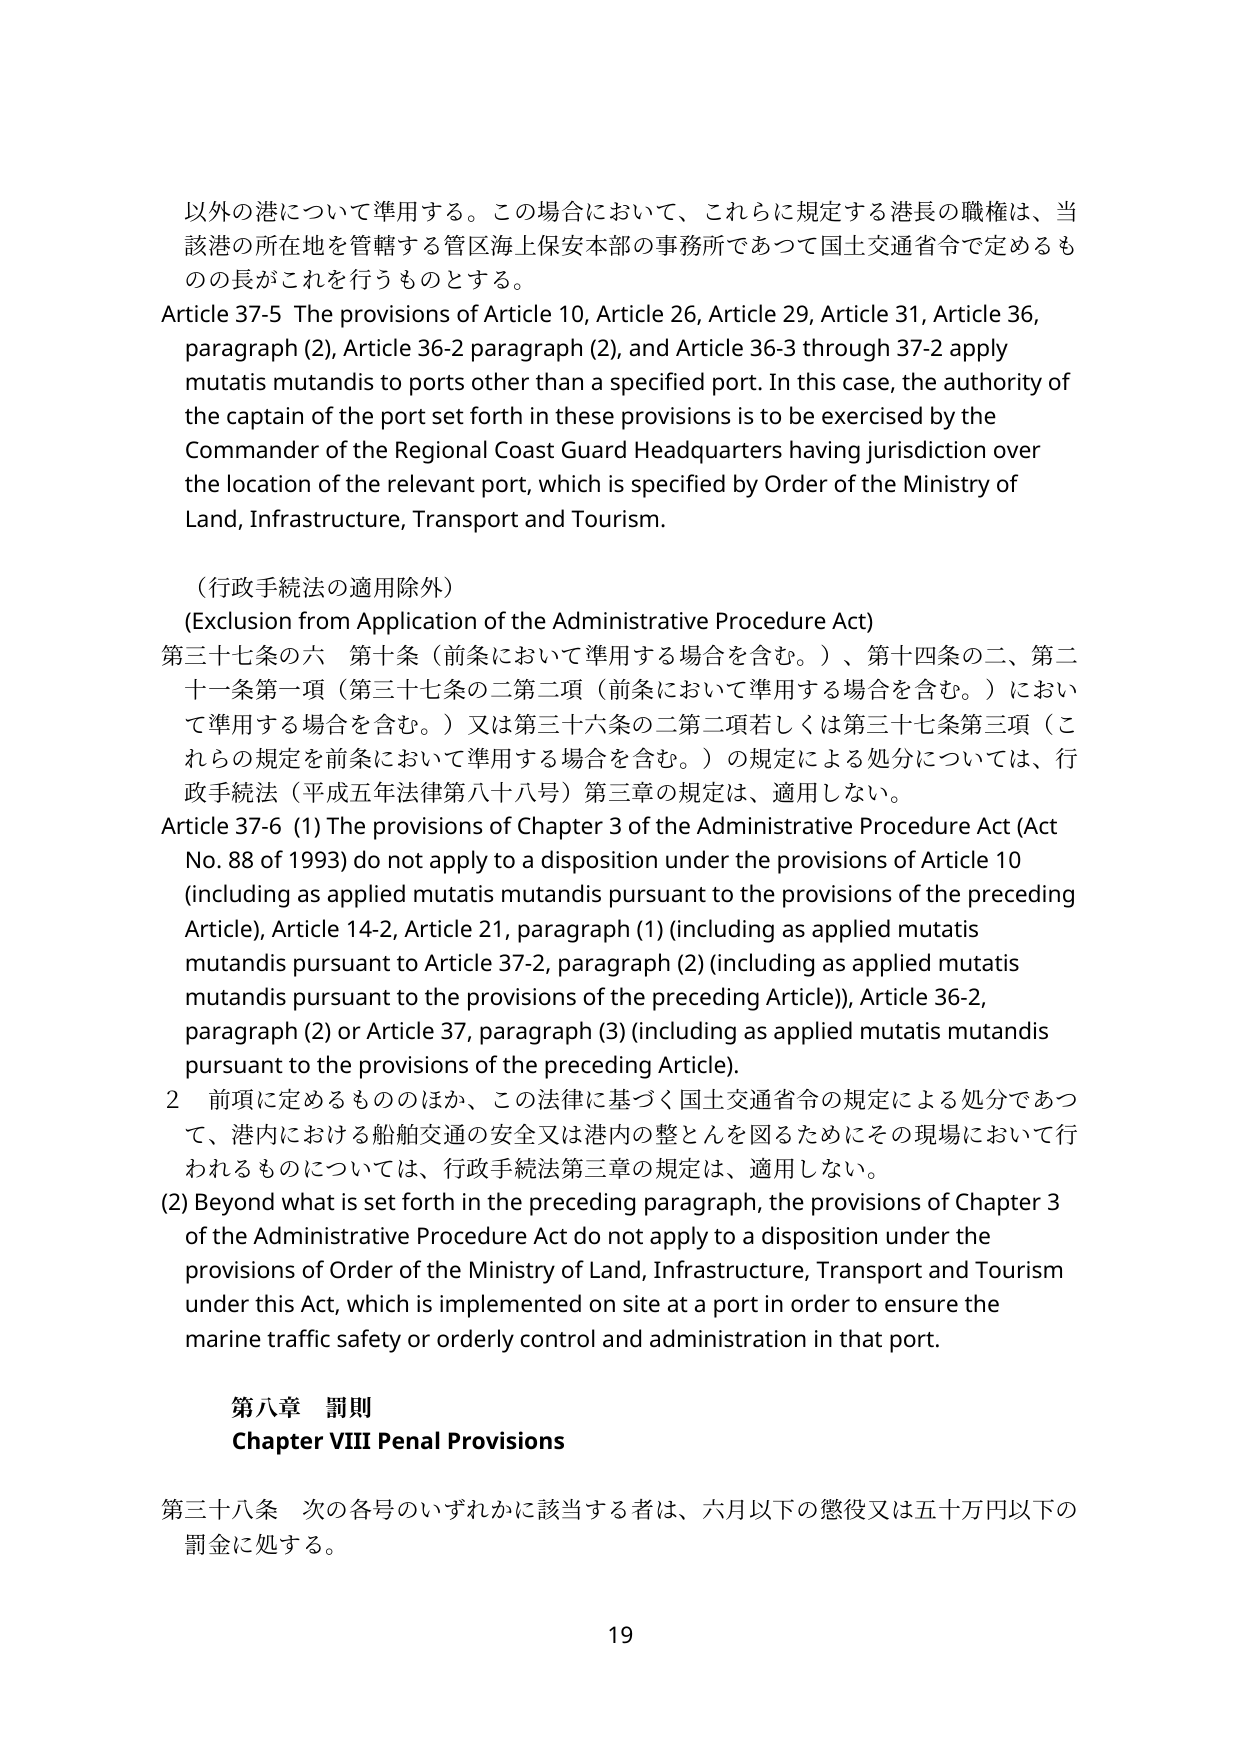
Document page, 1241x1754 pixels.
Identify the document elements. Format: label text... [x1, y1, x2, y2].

text Article 37-6 (1) The provisions of Chapter 3 of the Administrative Procedure Act (Act No. 88 of 1993) do not apply to a disposition under the provisions of Article 10 (including as applied mutatis mutandis pursuant to the provisions of the preceding Article), Article 14-2, Article 21, paragraph (1) (including as applied mutatis mutandis pursuant to Article 37-2, paragraph (2) (including as applied mutatis mutandis pursuant to the provisions of the preceding Article)), Article 36-2, paragraph (2) or Article 37, paragraph (3) (including as applied mutatis mutandis pursuant to the provisions of the preceding Article). [161, 809, 1079, 1082]
text 第三十八条 次の各号のいずれかに該当する者は、六月以下の懲役又は五十万円以下の罰金に処する。 [161, 1492, 1079, 1560]
text ２ 前項に定めるもののほか、この法律に基づく国土交通省令の規定による処分であつて、港内における船舶交通の安全又は港内の整とんを図るためにその現場において行われるものについては、行政手続法第三章の規定は、適用しない。 [161, 1082, 1079, 1184]
text (Exclusion from Application of the Administrative Procedure Act) [184, 604, 1079, 638]
text 第三十七条の六 第十条（前条において準用する場合を含む。）、第十四条の二、第二十一条第一項（第三十七条の二第二項（前条において準用する場合を含む。）において準用する場合を含む。）又は第三十六条の二第二項若しくは第三十七条第三項（これらの規定を前条において準用する場合を含む。）の規定による処分については、行政手続法（平成五年法律第八十八号）第三章の規定は、適用しない。 [161, 638, 1079, 809]
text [161, 194, 1079, 296]
text 第八章 罰則 [230, 1389, 1079, 1424]
text Chapter VIII Penal Provisions [230, 1424, 1079, 1458]
text （行政手続法の適用除外） [184, 569, 1079, 604]
text (2) Beyond what is set forth in the preceding paragraph, the provisions of Chapter 3 of the Administrative Procedure Act do not apply to a disposition under the provisions of Order of the Ministry of Land, Infrastructure, Transport and Tourism under this Act, which is implemented on site at a port in order to ensure the marine traffic safety or orderly control and administration in that port. [161, 1184, 1079, 1355]
text Article 37-5 The provisions of Article 10, Article 26, Article 29, Article 31, Article 36, paragraph (2), Article 36-2 paragraph (2), and Article 36-3 through 37-2 apply mutatis mutandis to ports other than a specified port. In this case, the authority of the captain of the port set forth in these provisions is to be exercised by the Commander of the Regional Coast Guard Headquarters having jurisdiction over the location of the relevant port, which is specified by Order of the Ministry of Land, Infrastructure, Transport and Tourism. [161, 296, 1079, 535]
